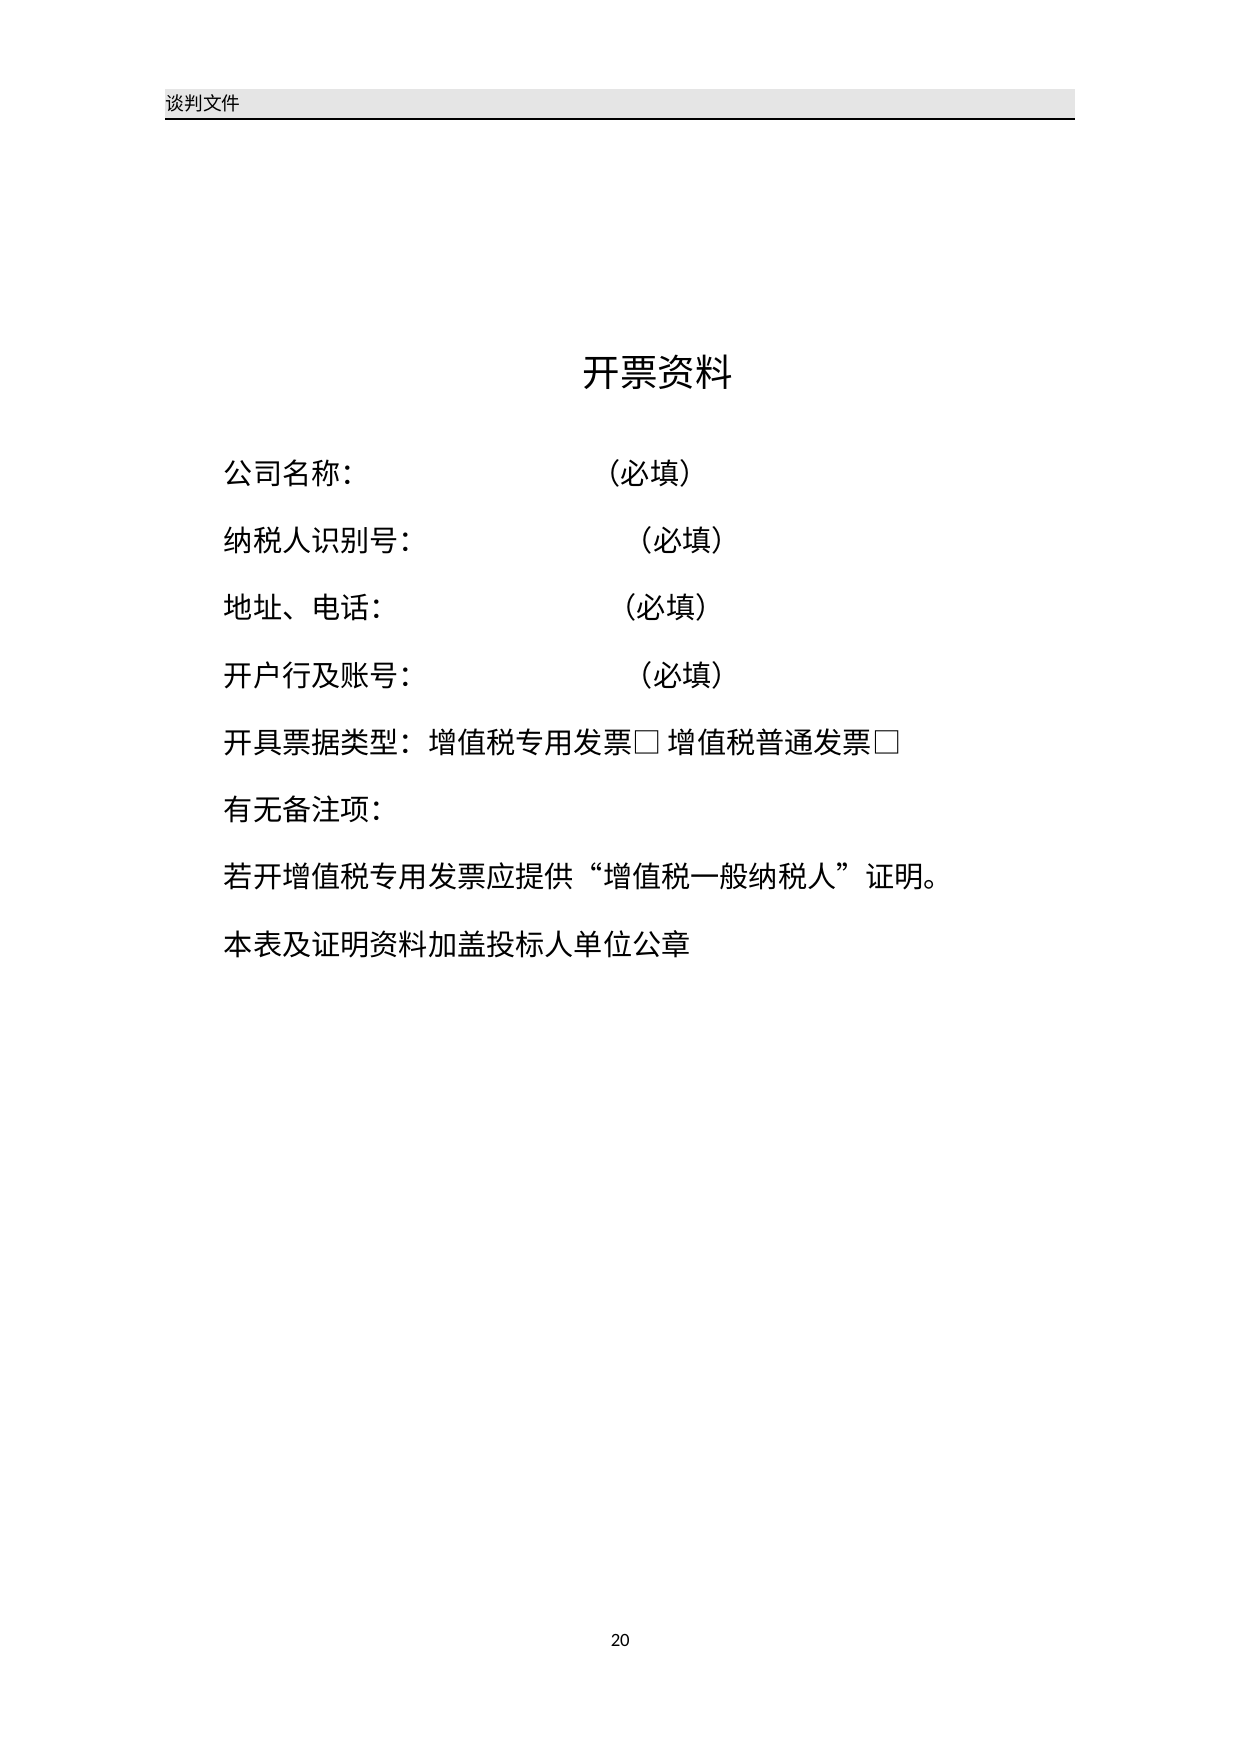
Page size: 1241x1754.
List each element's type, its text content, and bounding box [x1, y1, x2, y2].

text 开户行及账号： （必填） [165, 639, 1075, 707]
text 地址、电话： （必填） [165, 572, 1075, 639]
text 有无备注项： [165, 774, 1075, 841]
text 开票资料 [165, 337, 1075, 404]
text 纳税人识别号： （必填） [165, 505, 1075, 572]
text 公司名称： （必填） [165, 438, 1075, 505]
text 若开增值税专用发票应提供“增值税一般纳税人”证明。 [165, 841, 1075, 909]
text 本表及证明资料加盖投标人单位公章 [165, 909, 1075, 976]
text 开具票据类型：增值税专用发票□ 增值税普通发票□ [165, 707, 1075, 774]
